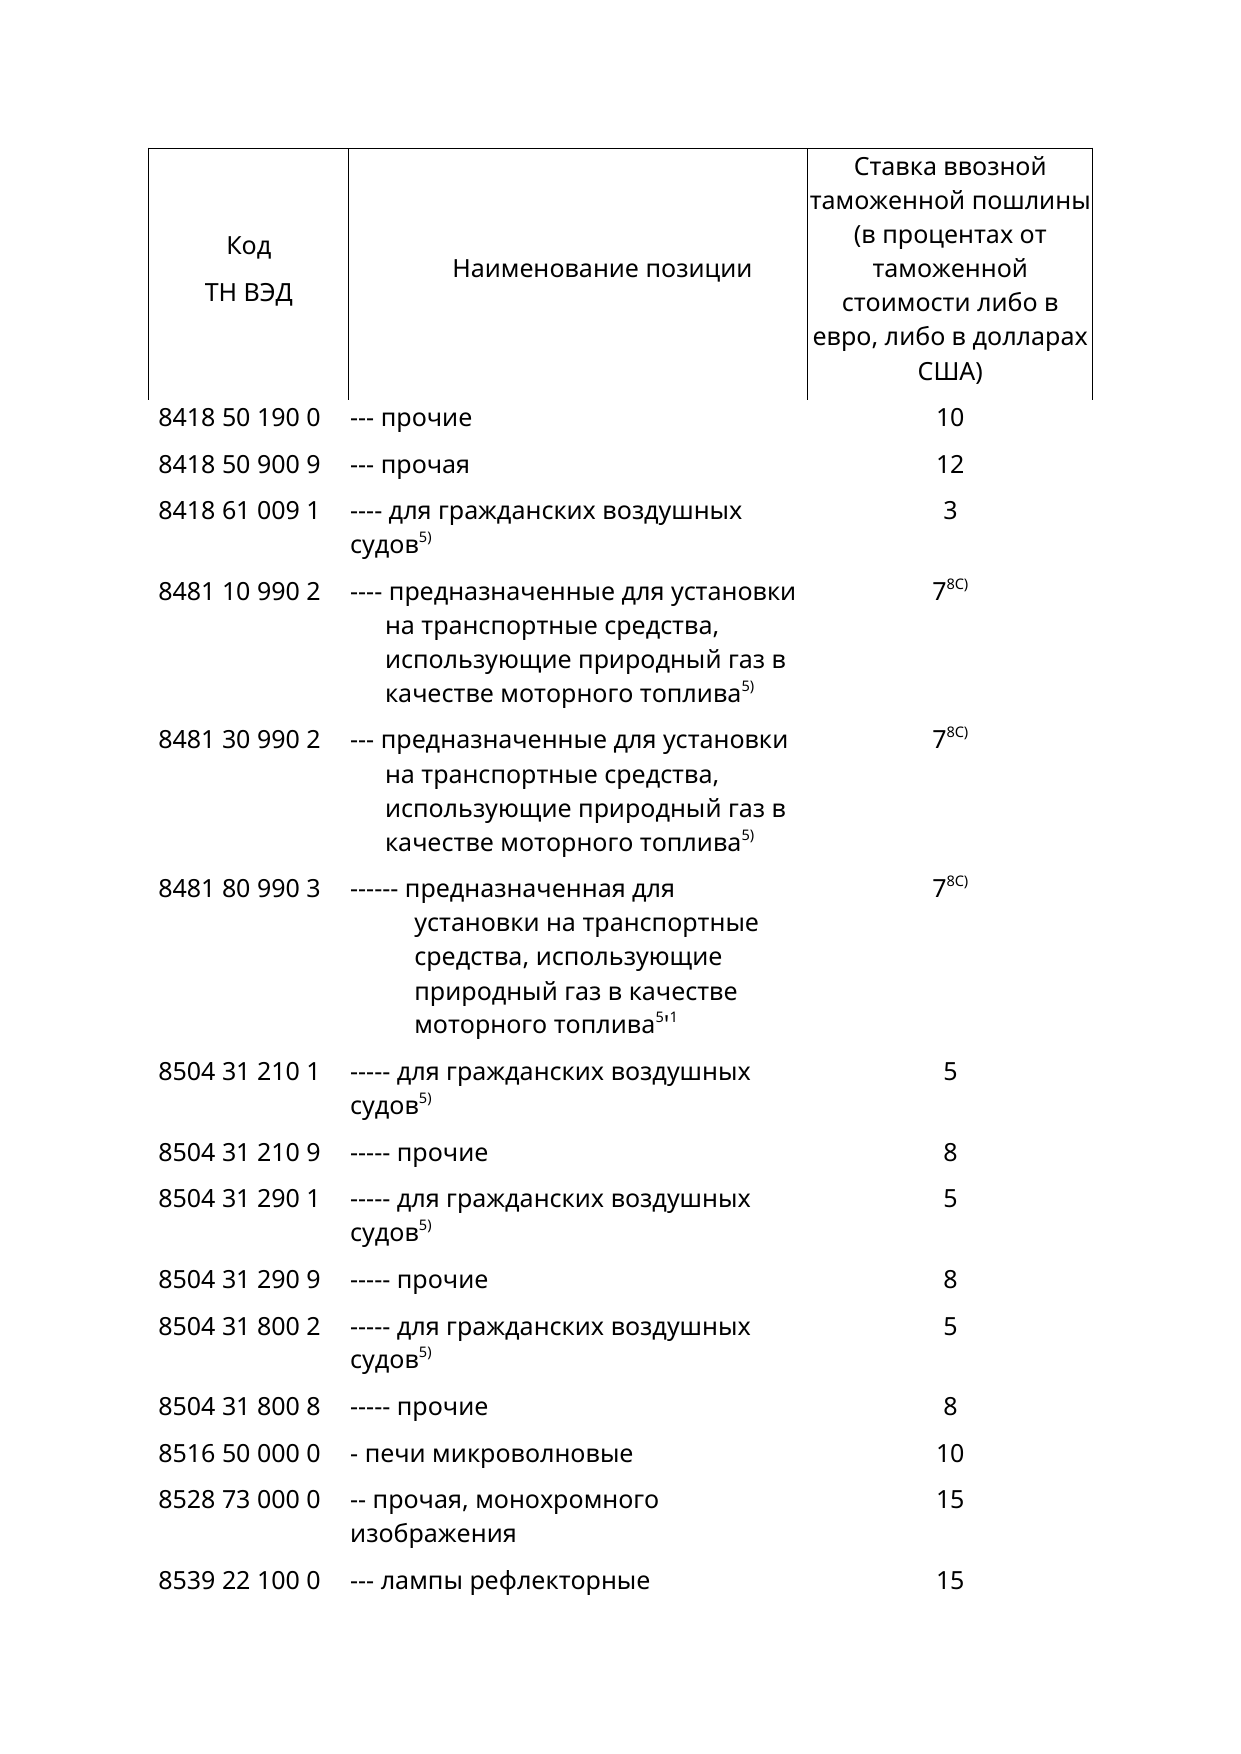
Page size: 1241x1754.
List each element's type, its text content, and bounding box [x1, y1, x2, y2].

table_cell ----- для гражданских воздушных судов5) [349, 1181, 808, 1262]
table_cell ----- для гражданских воздушных судов5) [349, 1308, 808, 1389]
table_header Наименование позиции [349, 149, 807, 400]
table_cell 8504 31 210 9 [148, 1134, 349, 1181]
table_cell 5 [808, 1054, 1092, 1134]
table_cell 78С) [808, 574, 1092, 722]
table_cell 8504 31 800 2 [148, 1308, 349, 1389]
table_cell 8516 50 000 0 [148, 1435, 349, 1482]
table_cell 8481 10 990 2 [148, 574, 349, 722]
table_cell 10 [808, 400, 1092, 446]
table_cell 8481 30 990 2 [148, 722, 349, 871]
table_cell 10 [808, 1435, 1092, 1482]
table_cell 12 [808, 446, 1092, 493]
table_cell 15 [808, 1563, 1092, 1597]
table_cell ------ предназначенная для установки на транспортные средства, использующие природный газ в качестве моторного топлива5'1 [349, 871, 808, 1054]
table_cell --- предназначенные для установки на транспортные средства, использующие природный газ в качестве моторного топлива5) [349, 722, 808, 871]
table_cell 5 [808, 1181, 1092, 1262]
table_cell 15 [808, 1482, 1092, 1562]
table_cell ----- прочие [349, 1389, 808, 1435]
table_cell -- прочая, монохромного изображения [349, 1482, 808, 1562]
table_cell ----- прочие [349, 1134, 808, 1181]
table_cell 78С) [808, 871, 1092, 1054]
table_cell 8504 31 290 9 [148, 1262, 349, 1308]
table_header Код ТН ВЭД [149, 149, 348, 400]
table_cell 8528 73 000 0 [148, 1482, 349, 1562]
table_cell ----- прочие [349, 1262, 808, 1308]
table_cell --- прочие [349, 400, 808, 446]
table_cell 8418 50 190 0 [148, 400, 349, 446]
table_cell ---- для гражданских воздушных судов5) [349, 493, 808, 573]
table_cell ---- предназначенные для установки на транспортные средства, использующие природный газ в качестве моторного топлива5) [349, 574, 808, 722]
table_cell --- лампы рефлекторные [349, 1563, 808, 1597]
table_cell 5 [808, 1308, 1092, 1389]
table_cell 8 [808, 1134, 1092, 1181]
table_cell 3 [808, 493, 1092, 573]
table_cell ----- для гражданских воздушных судов5) [349, 1054, 808, 1134]
table_cell 8539 22 100 0 [148, 1563, 349, 1597]
table_cell 8418 61 009 1 [148, 493, 349, 573]
table_cell 78С) [808, 722, 1092, 871]
table_cell 8504 31 290 1 [148, 1181, 349, 1262]
table_cell 8 [808, 1389, 1092, 1435]
table_cell 8504 31 800 8 [148, 1389, 349, 1435]
table_cell --- прочая [349, 446, 808, 493]
table_cell 8418 50 900 9 [148, 446, 349, 493]
table_header Ставка ввозной таможенной пошлины (в процентах от таможенной стоимости либо в евро, либо в долларах США) [808, 149, 1092, 400]
table_cell 8481 80 990 3 [148, 871, 349, 1054]
table_cell 8504 31 210 1 [148, 1054, 349, 1134]
table_cell - печи микроволновые [349, 1435, 808, 1482]
table_cell 8 [808, 1262, 1092, 1308]
